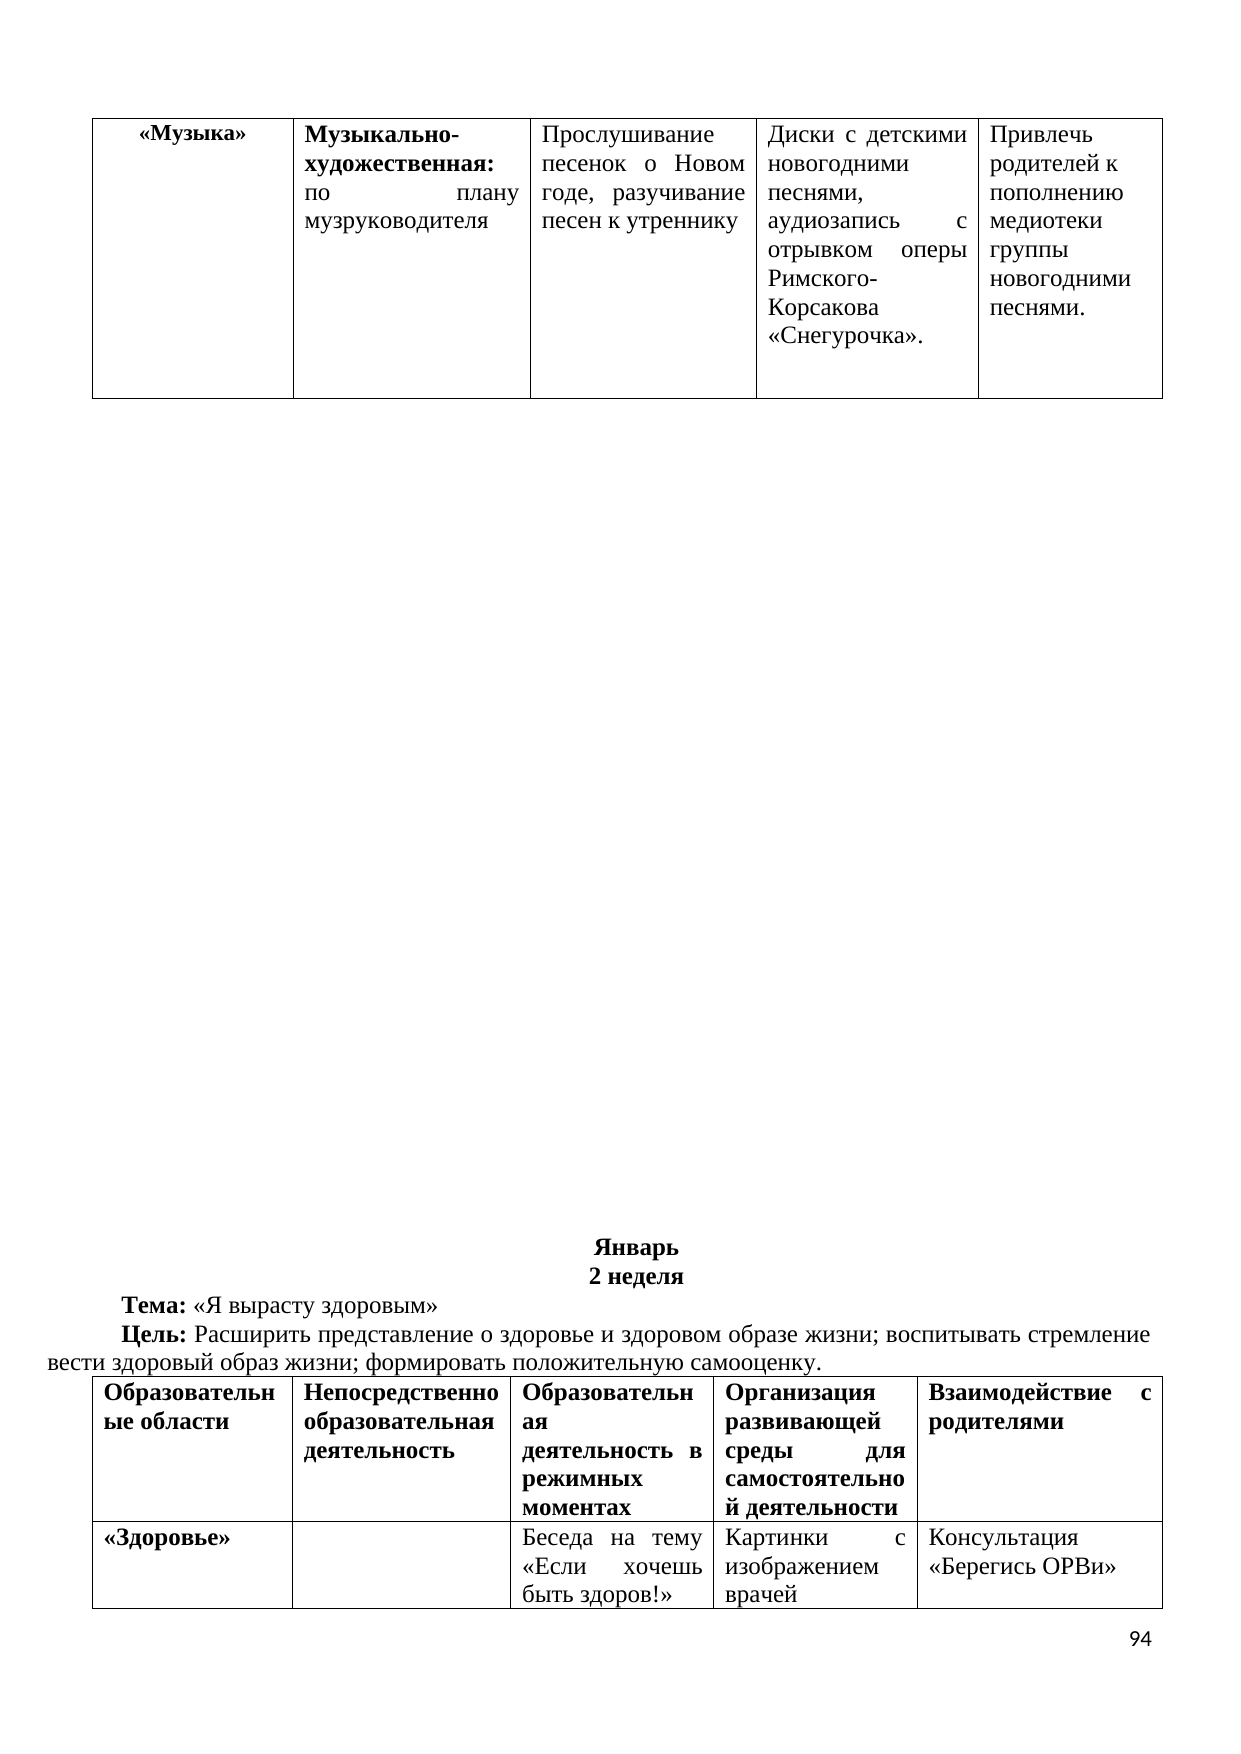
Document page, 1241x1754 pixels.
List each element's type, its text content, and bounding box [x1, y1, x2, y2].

text Цель: Расширить представление о здоровье и здоровом образе жизни; воспитывать стремление вести здоровый образ жизни; формировать положительную самооценку. [47, 1319, 1152, 1376]
text 2 неделя [47, 1261, 1152, 1290]
text Тема: «Я вырасту здоровым» [47, 1290, 1152, 1319]
table_cell [293, 1522, 510, 1608]
table_cell Диски с детскими новогодними песнями, аудиозапись с отрывком оперы Римского-Корсакова «Снегурочка». [757, 119, 978, 398]
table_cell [511, 1522, 713, 1608]
table_cell Прослушивание песенок о Новом годе, разучивание песен к утреннику [531, 119, 756, 398]
table_header Образовательные области [93, 1377, 292, 1521]
table_cell «Здоровье» [93, 1522, 292, 1608]
table_header Непосредственно образовательная деятельность [293, 1377, 510, 1521]
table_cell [714, 1522, 917, 1608]
table_cell Привлечь родителей к пополнению медиотеки группы новогодними песнями. [979, 119, 1162, 398]
table_cell Музыкально-художественная: по плану музруководителя [294, 119, 530, 398]
table_header Взаимодействие с родителями [918, 1377, 1162, 1521]
table_cell «Музыка» [93, 119, 293, 398]
table_header Организация развивающей среды для самостоятельной деятельности [714, 1377, 917, 1521]
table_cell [918, 1522, 1162, 1608]
text Январь [47, 1232, 1152, 1261]
table_header Образовательная деятельность в режимных моментах [511, 1377, 713, 1521]
